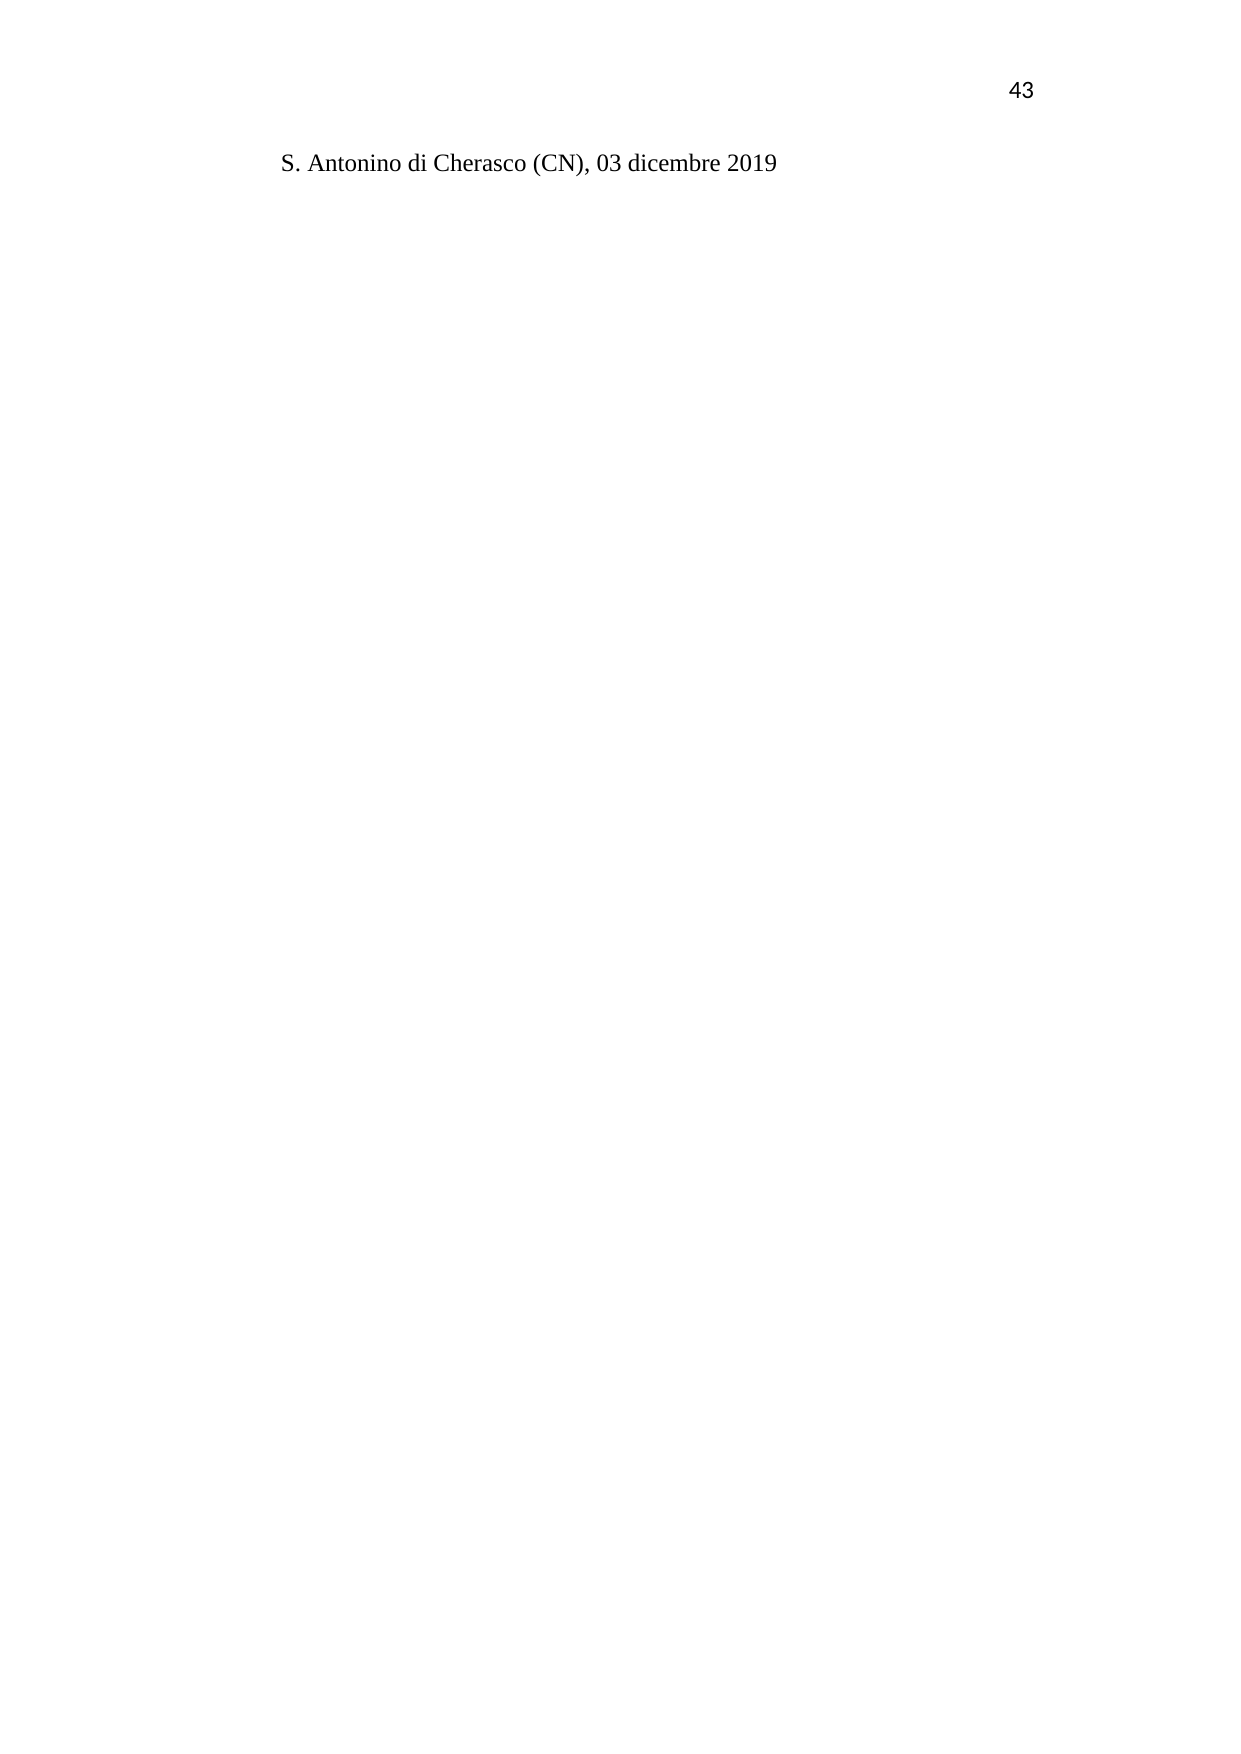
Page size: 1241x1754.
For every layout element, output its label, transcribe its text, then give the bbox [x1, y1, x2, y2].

text S. Antonino di Cherasco (CN), 03 dicembre 2019 [266, 148, 827, 176]
